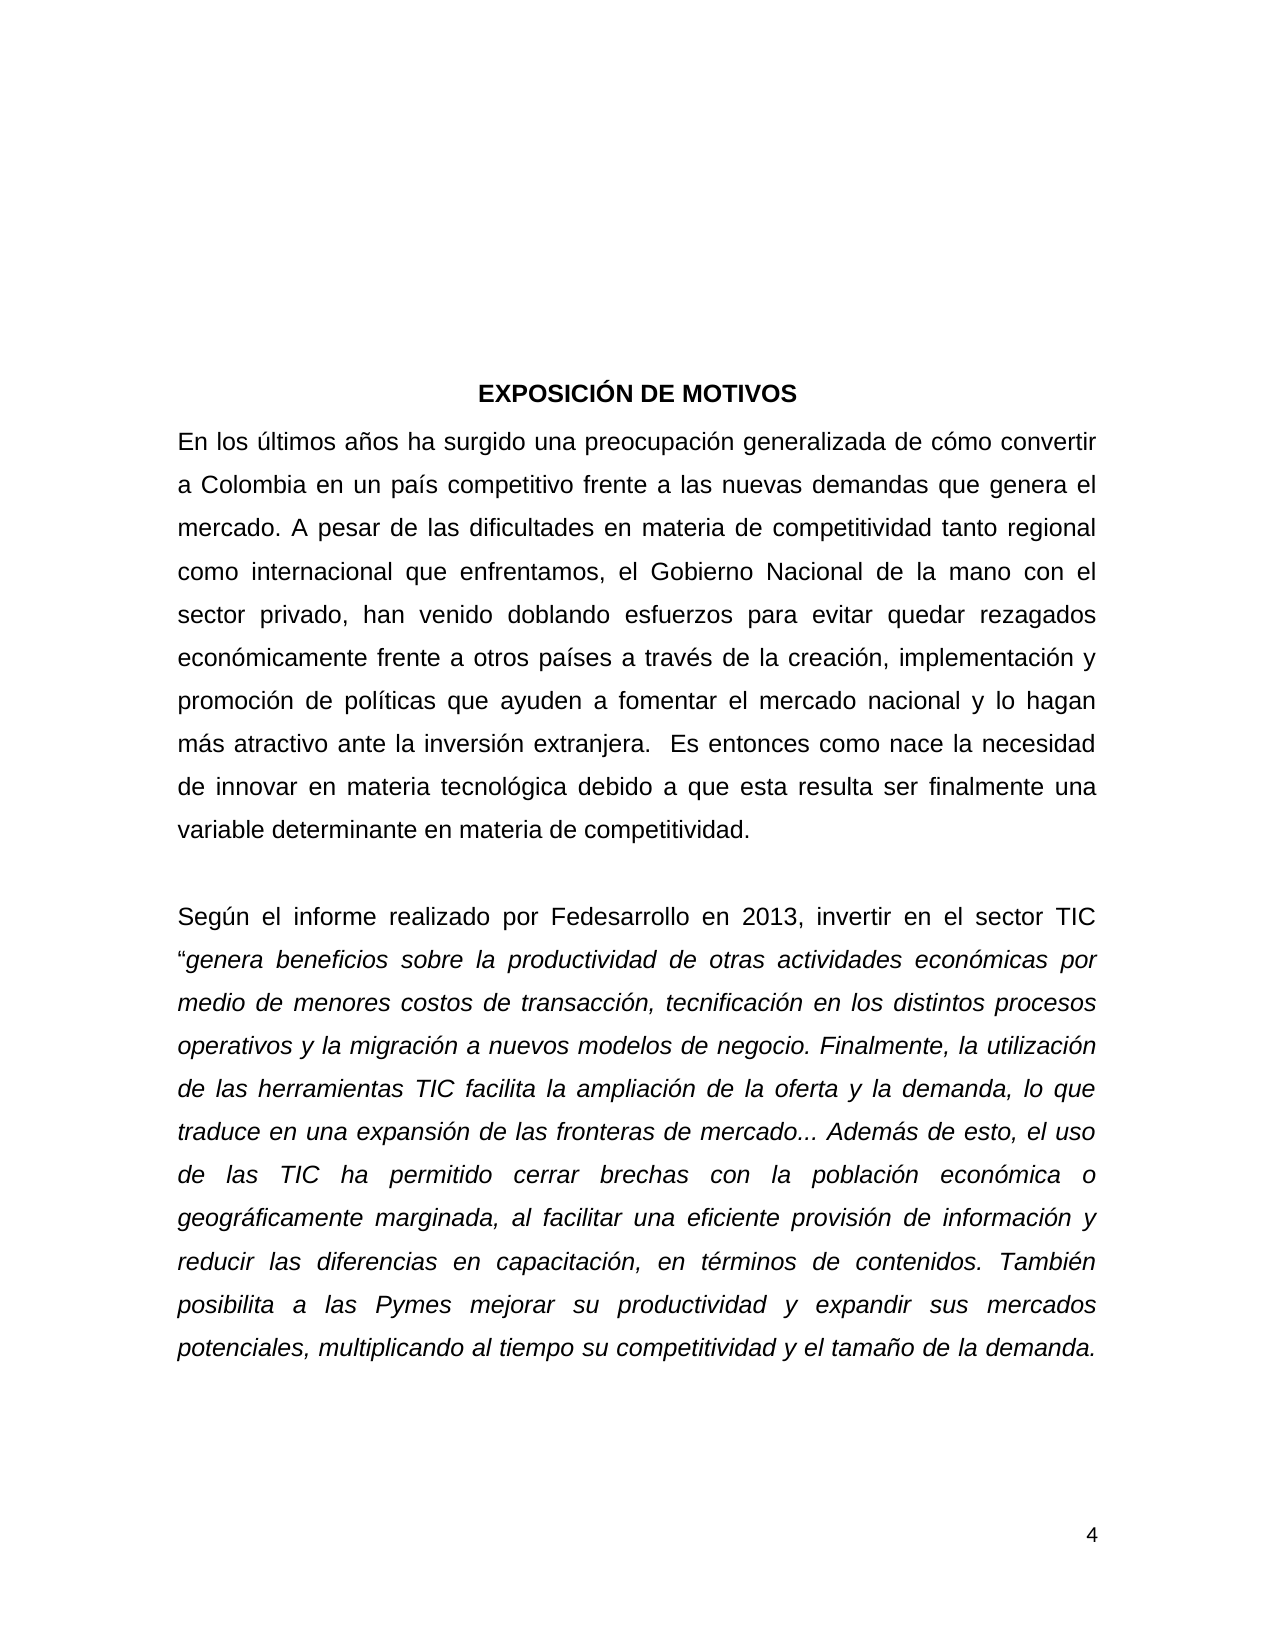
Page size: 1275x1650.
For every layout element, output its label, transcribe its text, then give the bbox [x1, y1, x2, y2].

text En los últimos años ha surgido una preocupación generalizada de cómo convertir a Colombia en un país competitivo frente a las nuevas demandas que genera el mercado. A pesar de las dificultades en materia de competitividad tanto regional como internacional que enfrentamos, el Gobierno Nacional de la mano con el sector privado, han venido doblando esfuerzos para evitar quedar rezagados económicamente frente a otros países a través de la creación, implementación y promoción de políticas que ayuden a fomentar el mercado nacional y lo hagan más atractivo ante la inversión extranjera. Es entonces como nace la necesidad de innovar en materia tecnológica debido a que esta resulta ser finalmente una variable determinante en materia de competitividad. [177, 427, 1098, 844]
text EXPOSICIÓN DE MOTIVOS [177, 379, 1098, 408]
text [177, 901, 1098, 1361]
